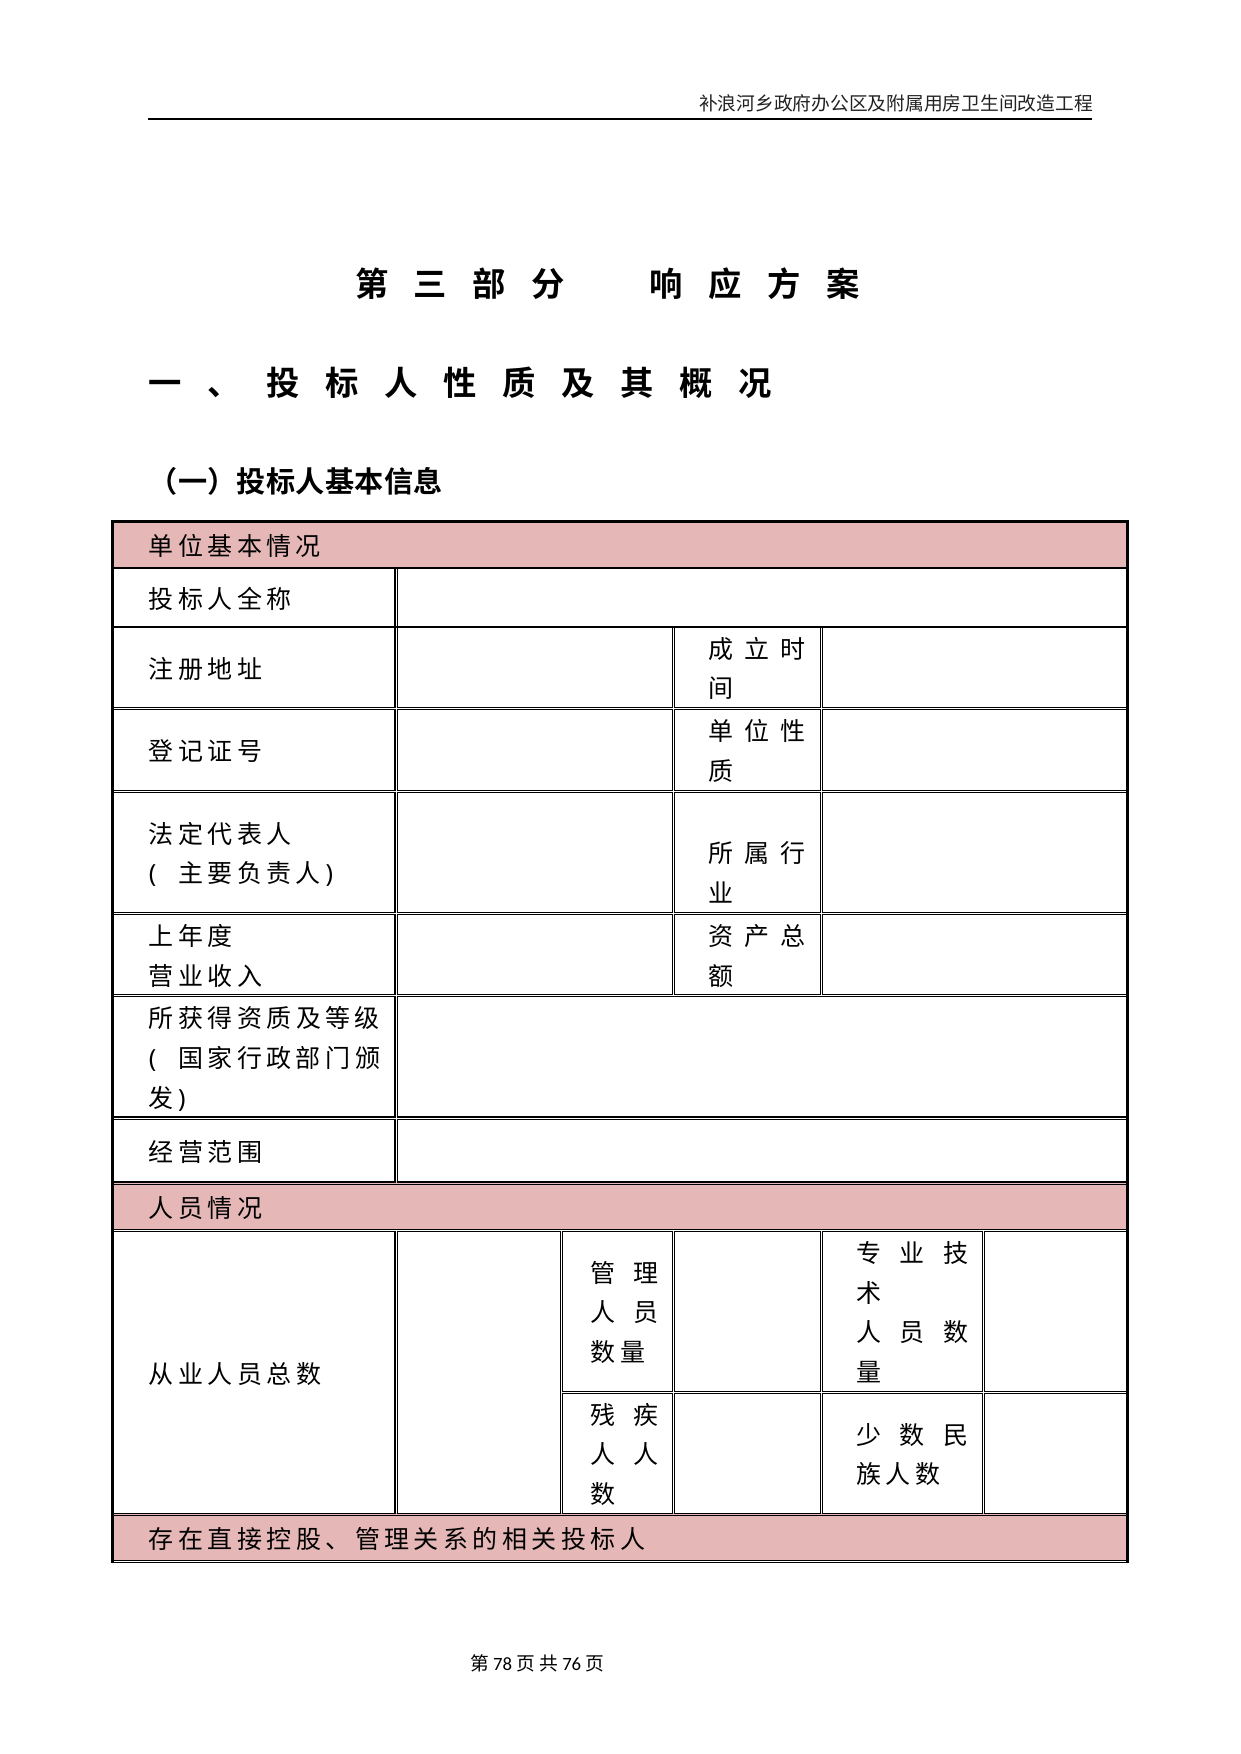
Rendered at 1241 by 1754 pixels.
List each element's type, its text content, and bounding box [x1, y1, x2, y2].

table_cell [398, 628, 672, 707]
table_cell 管理人员数量 [563, 1232, 672, 1391]
table_cell 存在直接控股、管理关系的相关投标人 [114, 1516, 1126, 1560]
table_cell [985, 1394, 1126, 1513]
table_cell 少数民族人数 [823, 1394, 982, 1513]
table_cell [398, 997, 1126, 1116]
table_cell 从业人员总数 [114, 1232, 394, 1513]
table_cell 成立时间 [675, 628, 820, 707]
table_cell 专业技术 人员数量 [823, 1232, 982, 1391]
table_cell [823, 710, 1126, 789]
table_cell [675, 1394, 820, 1513]
table_cell 登记证号 [114, 710, 394, 789]
text 第三部分 响应方案 [148, 242, 1092, 321]
table_cell 资产总额 [675, 915, 820, 994]
table_cell [398, 1120, 1126, 1181]
text （一）投标人基本信息 [148, 440, 1092, 520]
table_cell 上年度 营业收入 [114, 915, 394, 994]
table_cell [823, 915, 1126, 994]
table_cell 投标人全称 [114, 569, 394, 626]
text 一、投标人性质及其概况 [148, 341, 1092, 421]
table_cell [398, 793, 672, 912]
table_cell 单位性质 [675, 710, 820, 789]
table_cell [985, 1232, 1126, 1391]
table_cell 所获得资质及等级(国家行政部门颁发) [114, 997, 394, 1116]
table_cell [398, 569, 1126, 626]
table_header 单位基本情况 [114, 523, 1126, 567]
table_cell 注册地址 [114, 628, 394, 707]
table_cell [675, 1232, 820, 1391]
table_cell [398, 710, 672, 789]
table_cell 所属行业 [675, 793, 820, 912]
table_cell [823, 628, 1126, 707]
table_cell [398, 915, 672, 994]
table_cell 法定代表人 (主要负责人) [114, 793, 394, 912]
table_cell 人员情况 [114, 1185, 1126, 1229]
table_cell [398, 1232, 560, 1513]
table_cell [823, 793, 1126, 912]
table_cell 经营范围 [114, 1120, 394, 1181]
table_cell 残疾人人数 [563, 1394, 672, 1513]
